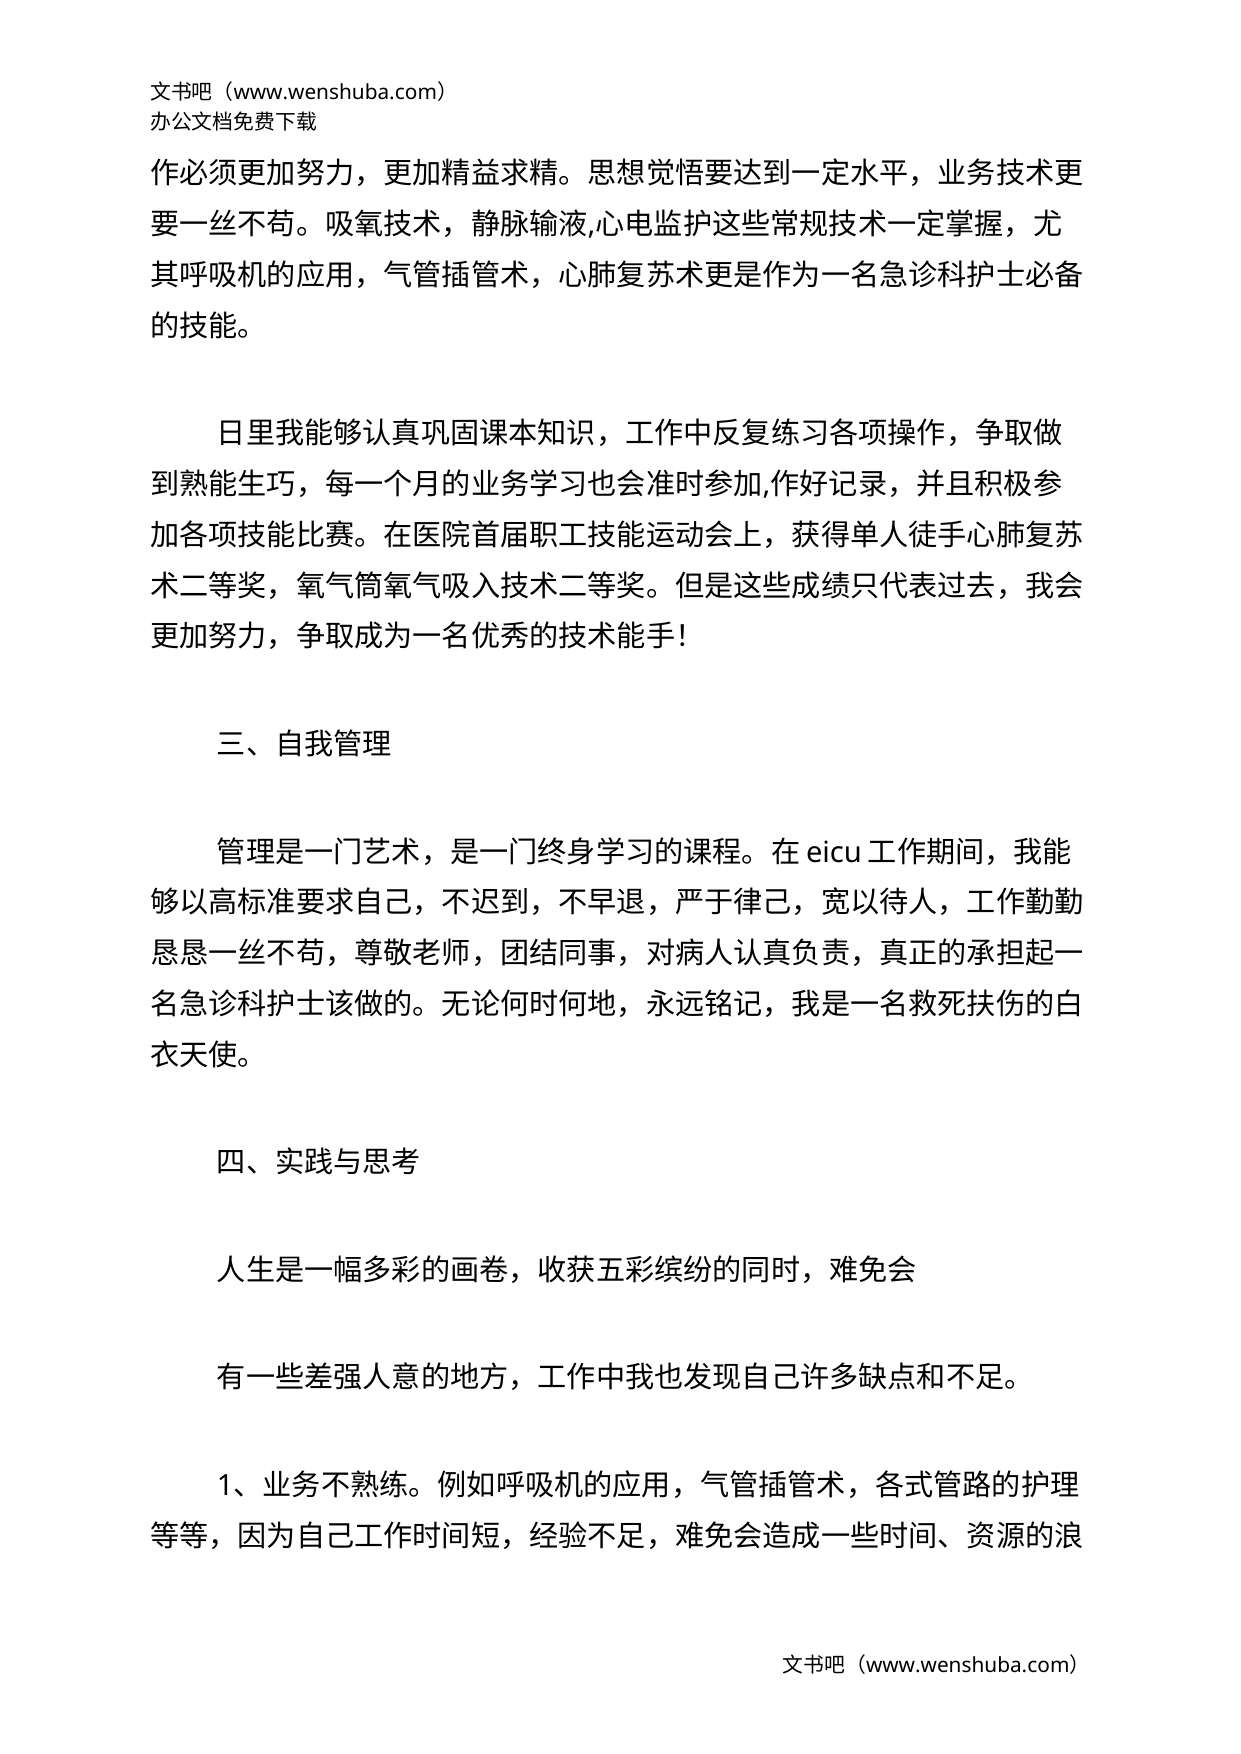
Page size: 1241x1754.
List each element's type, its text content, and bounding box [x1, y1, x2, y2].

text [150, 150, 1090, 344]
text 人生是一幅多彩的画卷，收获五彩缤纷的同时，难免会 [150, 1246, 1090, 1289]
text 管理是一门艺术，是一门终身学习的课程。在eicu工作期间，我能够以高标准要求自己，不迟到，不早退，严于律己，宽以待人，工作勤勤恳恳一丝不苟，尊敬老师，团结同事，对病人认真负责，真正的承担起一名急诊科护士该做的。无论何时何地，永远铭记，我是一名救死扶伤的白衣天使。 [150, 828, 1090, 1073]
text 三、自我管理 [150, 721, 1090, 763]
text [150, 1462, 1090, 1555]
text 四、实践与思考 [150, 1139, 1090, 1181]
text 有一些差强人意的地方，工作中我也发现自己许多缺点和不足。 [150, 1354, 1090, 1396]
text 日里我能够认真巩固课本知识，工作中反复练习各项操作，争取做到熟能生巧，每一个月的业务学习也会准时参加,作好记录，并且积极参加各项技能比赛。在医院首届职工技能运动会上，获得单人徒手心肺复苏术二等奖，氧气筒氧气吸入技术二等奖。但是这些成绩只代表过去，我会更加努力，争取成为一名优秀的技术能手！ [150, 410, 1090, 655]
